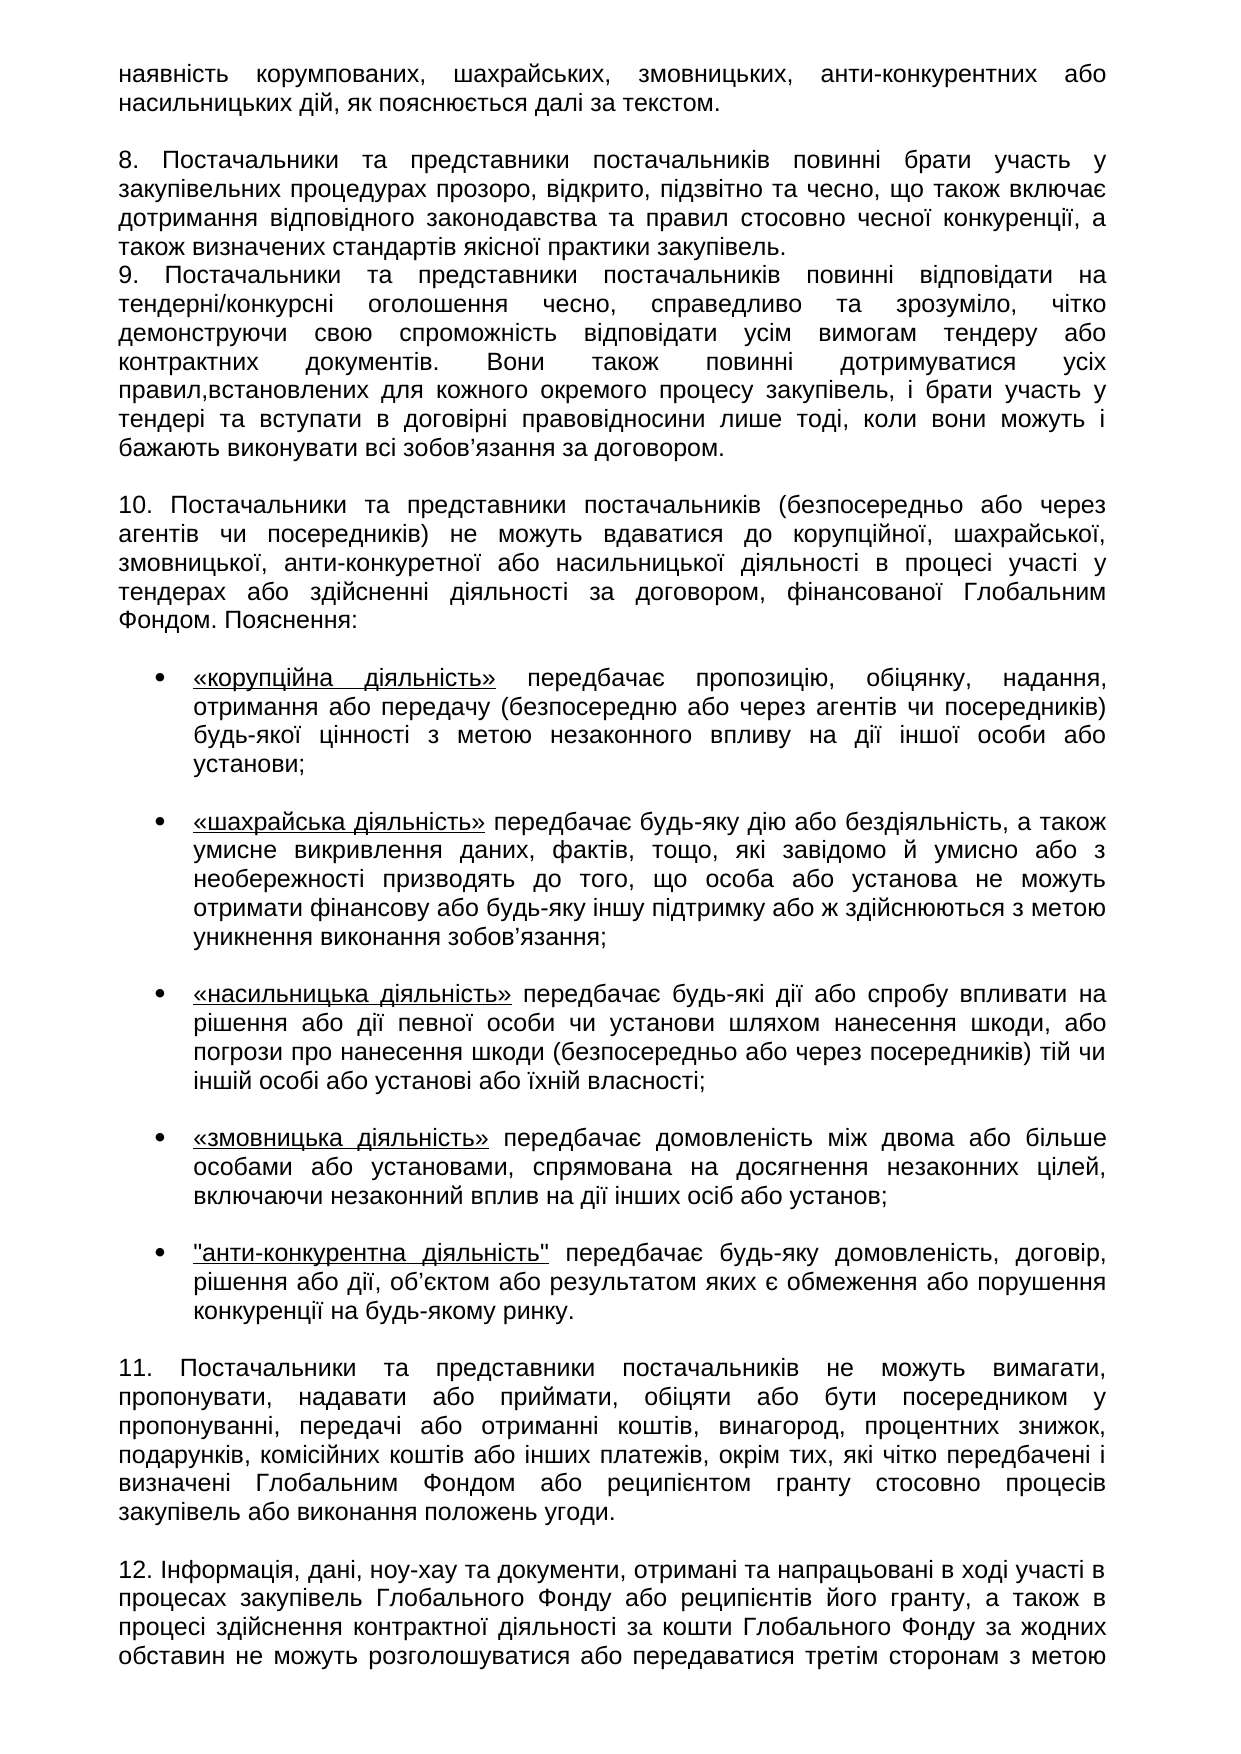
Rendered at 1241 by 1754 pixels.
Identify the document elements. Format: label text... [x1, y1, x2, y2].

text 8. Постачальники та представники постачальників повинні брати участь у закупівельних процедурах прозоро, відкрито, підзвітно та чесно, що також включає дотримання відповідного законодавства та правил стосовно чесної конкуренції, а також визначених стандартів якісної практики закупівель. [118, 145, 1107, 260]
list "анти-конкурентна діяльність" передбачає будь-яку домовленість, договір, рішення або дії, об’єктом або результатом яких є обмеження або порушення конкуренції на будь-якому ринку. [156, 1238, 1107, 1324]
list «корупційна діяльність» передбачає пропозицію, обіцянку, надання, отримання або передачу (безпосередню або через агентів чи посередників) будь-якої цінності з метою незаконного впливу на дії іншої особи або установи; [156, 663, 1107, 778]
list «насильницька діяльність» передбачає будь-які дії або спробу впливати на рішення або дії певної особи чи установи шляхом нанесення шкоди, або погрози про нанесення шкоди (безпосередньо або через посередників) тій чи іншій особі або установі або їхній власності; [156, 979, 1107, 1094]
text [118, 59, 1107, 117]
list «шахрайська діяльність» передбачає будь-яку дію або бездіяльність, а також умисне викривлення даних, фактів, тощо, які завідомо й умисно або з необережності призводять до того, що особа або установа не можуть отримати фінансову або будь-яку іншу підтримку або ж здійснюються з метою уникнення виконання зобов’язання; [156, 807, 1107, 951]
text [118, 1554, 1107, 1669]
list «змовницька діяльність» передбачає домовленість між двома або більше особами або установами, спрямована на досягнення незаконних цілей, включаючи незаконний вплив на дії інших осіб або установ; [156, 1123, 1107, 1209]
text 9. Постачальники та представники постачальників повинні відповідати на тендерні/конкурсні оголошення чесно, справедливо та зрозуміло, чітко демонструючи свою спроможність відповідати усім вимогам тендеру або контрактних документів. Вони також повинні дотримуватися усіх правил,встановлених для кожного окремого процесу закупівель, і брати участь у тендері та вступати в договірні правовідносини лише тоді, коли вони можуть і бажають виконувати всі зобов’язання за договором. [118, 260, 1107, 462]
text 10. Постачальники та представники постачальників (безпосередньо або через агентів чи посередників) не можуть вдаватися до корупційної, шахрайської, змовницької, анти-конкуретної або насильницької діяльності в процесі участі у тендерах або здійсненні діяльності за договором, фінансованої Глобальним Фондом. Пояснення: [118, 490, 1107, 634]
text 11. Постачальники та представники постачальників не можуть вимагати, пропонувати, надавати або приймати, обіцяти або бути посередником у пропонуванні, передачі або отриманні коштів, винагород, процентних знижок, подарунків, комісійних коштів або інших платежів, окрім тих, які чітко передбачені і визначені Глобальним Фондом або реципієнтом гранту стосовно процесів закупівель або виконання положень угоди. [118, 1353, 1107, 1526]
